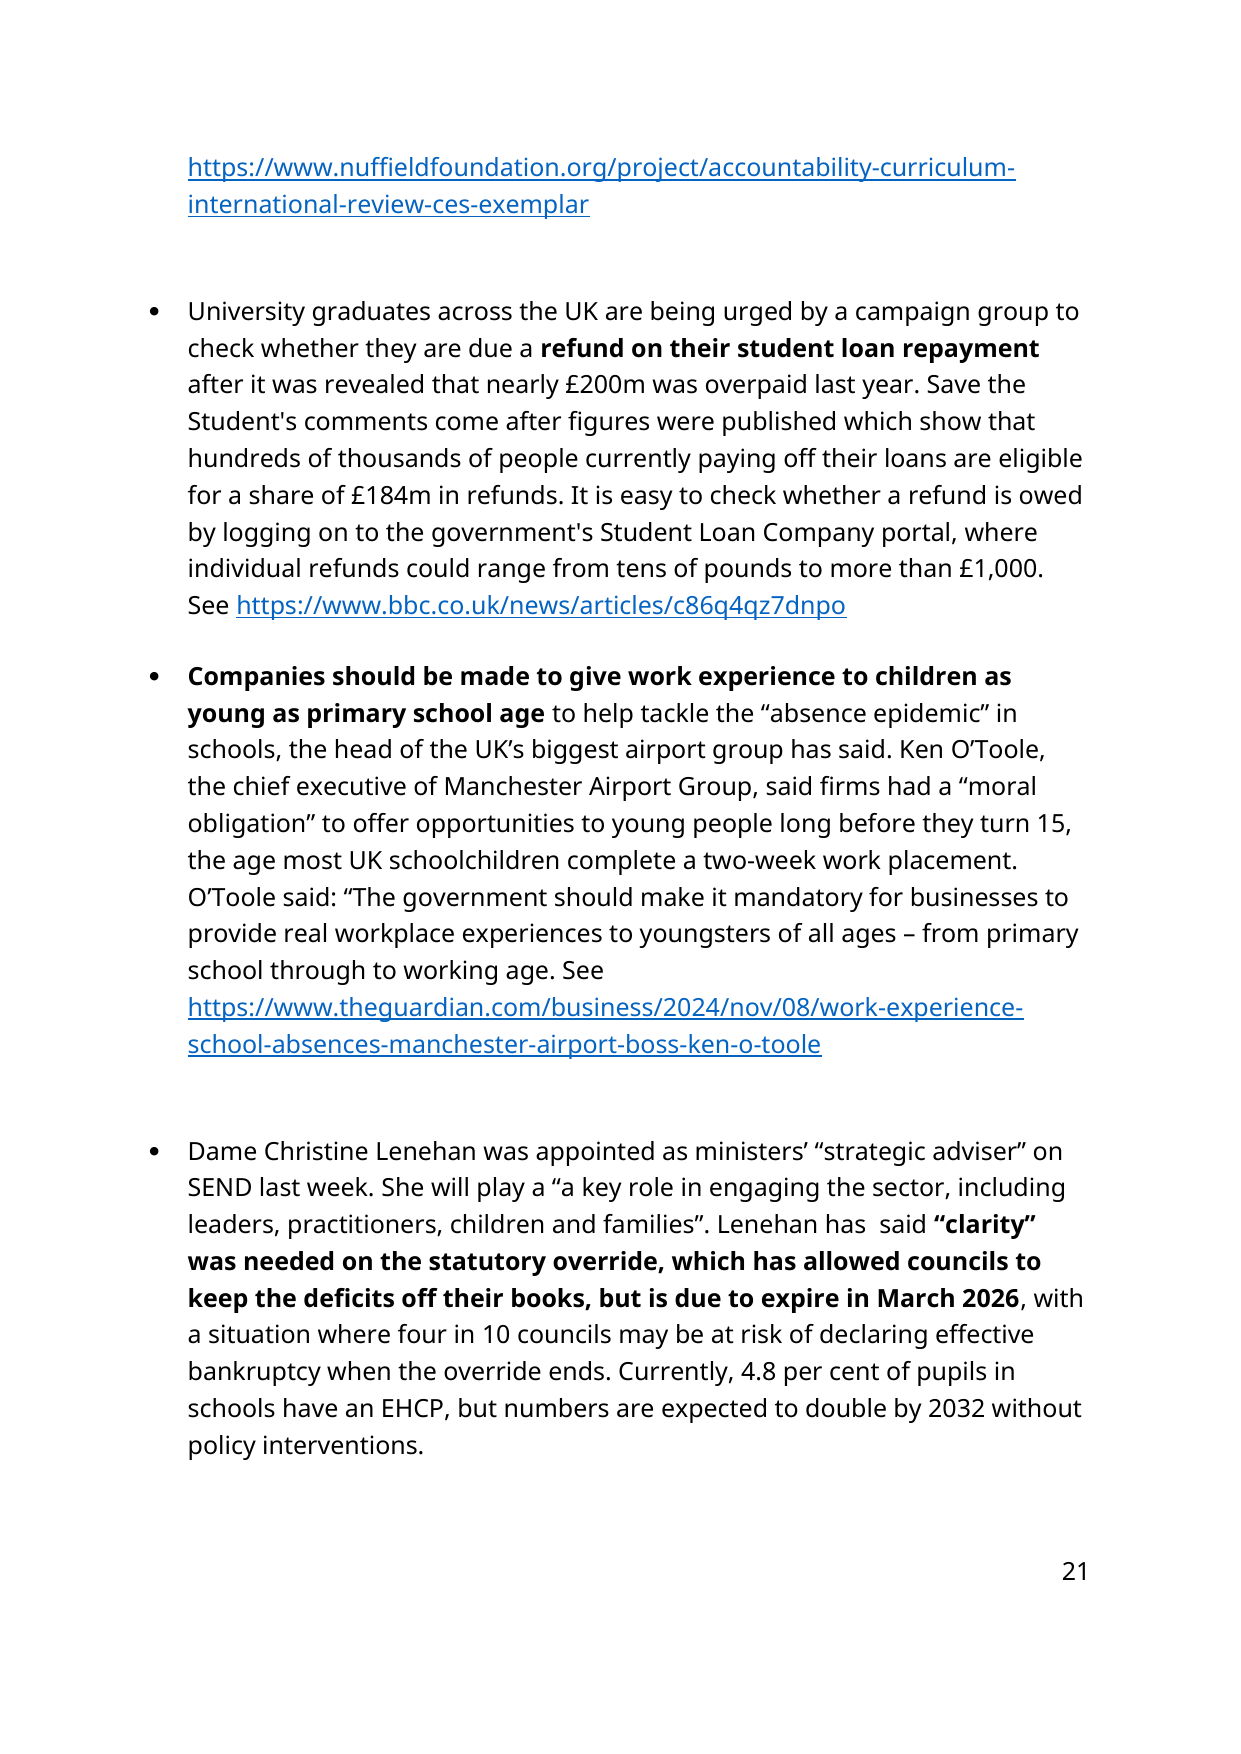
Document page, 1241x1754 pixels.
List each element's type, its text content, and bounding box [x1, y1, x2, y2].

list University graduates across the UK are being urged by a campaign group to check whether they are due a refund on their student loan repayment after it was revealed that nearly £200m was overpaid last year. Save the Student's comments come after figures were published which show that hundreds of thousands of people currently paying off their loans are eligible for a share of £184m in refunds. It is easy to check whether a refund is owed by logging on to the government's Student Loan Company portal, where individual refunds could range from tens of pounds to more than £1,000. See https://www.bbc.co.uk/news/articles/c86q4qz7dnpo [150, 294, 1090, 622]
list Dame Christine Lenehan was appointed as ministers’ “strategic adviser” on SEND last week. She will play a “a key role in engaging the sector, including leaders, practitioners, children and families”. Lenehan has said “clarity” was needed on the statutory override, which has allowed councils to keep the deficits off their books, but is due to expire in March 2026, with a situation where four in 10 councils may be at risk of declaring effective bankruptcy when the override ends. Currently, 4.8 per cent of pupils in schools have an EHCP, but numbers are expected to double by 2032 without policy interventions. [150, 1133, 1090, 1461]
list Companies should be made to give work experience to children as young as primary school age to help tackle the “absence epidemic” in schools, the head of the UK’s biggest airport group has said. Ken O’Toole, the chief executive of Manchester Airport Group, said firms had a “moral obligation” to offer opportunities to young people long before they turn 15, the age most UK schoolchildren complete a two-week work placement. O’Toole said: “The government should make it mandatory for businesses to provide real workplace experiences to youngsters of all ages – from primary school through to working age. See https://www.theguardian.com/business/2024/nov/08/work-experience-school-absences-manchester-airport-boss-ken-o-toole [150, 659, 1090, 1060]
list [150, 150, 1090, 221]
